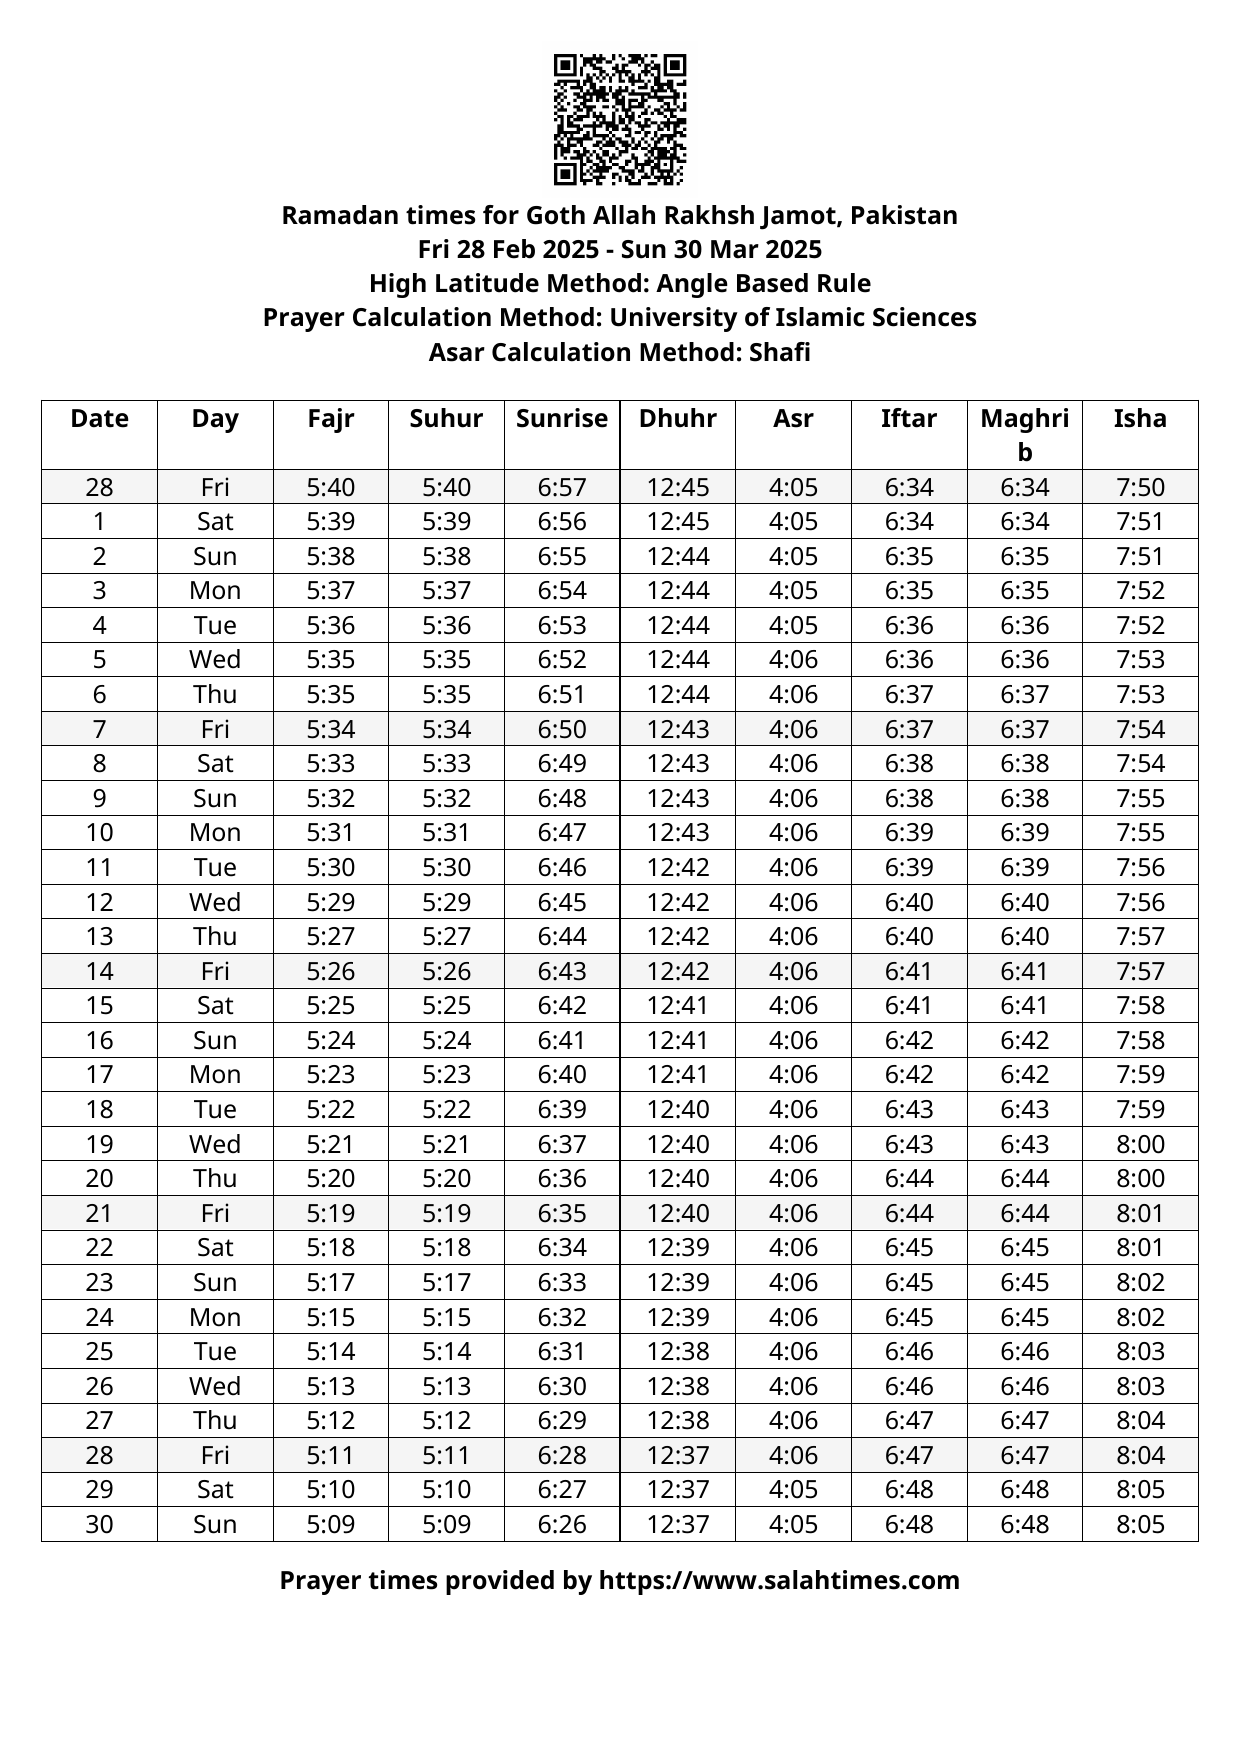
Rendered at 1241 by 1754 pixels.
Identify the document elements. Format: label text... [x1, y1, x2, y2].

table_cell 6:38 [968, 746, 1082, 780]
table_cell Sun [158, 539, 273, 572]
table_cell 13 [42, 919, 157, 953]
table_cell 4:06 [736, 1334, 851, 1368]
table_cell Sat [158, 1231, 273, 1264]
table_cell Sun [158, 1507, 273, 1541]
table_cell 5:19 [389, 1196, 504, 1229]
table_cell 6:57 [505, 470, 619, 503]
table_cell 5:18 [274, 1231, 388, 1264]
table_cell 6:43 [852, 1127, 967, 1160]
table_cell 6:37 [968, 712, 1082, 745]
table_cell 7:56 [1083, 885, 1198, 918]
table_cell 5:11 [389, 1438, 504, 1472]
table_cell 27 [42, 1404, 157, 1437]
table_cell 6:45 [852, 1300, 967, 1333]
table_cell 5:12 [274, 1404, 388, 1437]
table_cell 5:37 [274, 574, 388, 607]
table_cell 6:32 [505, 1300, 619, 1333]
table_cell 6:41 [505, 1023, 619, 1057]
table_cell 6:45 [968, 1265, 1082, 1299]
text High Latitude Method: Angle Based Rule [42, 266, 1198, 300]
table_cell 7:53 [1083, 677, 1198, 711]
table_cell Sun [158, 1265, 273, 1299]
table_cell 12:43 [621, 746, 735, 780]
table_cell 5:21 [389, 1127, 504, 1160]
table_cell 7:52 [1083, 608, 1198, 642]
table_cell 6:28 [505, 1438, 619, 1472]
table_cell 6:44 [852, 1196, 967, 1229]
text Fri 28 Feb 2025 - Sun 30 Mar 2025 [42, 232, 1198, 266]
table_cell 5:40 [389, 470, 504, 503]
table_header Date [42, 401, 157, 469]
table_cell Fri [158, 1196, 273, 1229]
table_cell 5:34 [389, 712, 504, 745]
table_cell 6:34 [852, 504, 967, 538]
table_cell 6:55 [505, 539, 619, 572]
table_cell 12:40 [621, 1196, 735, 1229]
table_cell 1 [42, 504, 157, 538]
table_cell 6:37 [968, 677, 1082, 711]
table_cell 5:33 [389, 746, 504, 780]
table_cell Wed [158, 1369, 273, 1402]
table_cell 6:38 [852, 746, 967, 780]
table_cell Tue [158, 608, 273, 642]
table_cell 6:35 [968, 539, 1082, 572]
table_header Isha [1083, 401, 1198, 469]
table_cell 6:36 [505, 1161, 619, 1195]
table_cell 6:42 [505, 989, 619, 1022]
table_cell 6:46 [505, 850, 619, 884]
table_cell 5:09 [389, 1507, 504, 1541]
table_cell 6:47 [852, 1438, 967, 1472]
table_cell Mon [158, 1300, 273, 1333]
table_cell 7:50 [1083, 470, 1198, 503]
table_cell 5:22 [274, 1092, 388, 1126]
table_cell 5:24 [389, 1023, 504, 1057]
table_cell Wed [158, 1127, 273, 1160]
table_cell 5:17 [274, 1265, 388, 1299]
table_cell 6:47 [968, 1404, 1082, 1437]
table_cell 6:39 [968, 850, 1082, 884]
table_cell 23 [42, 1265, 157, 1299]
table_cell 8:02 [1083, 1265, 1198, 1299]
table_cell 6:38 [852, 781, 967, 814]
table_cell 6:39 [852, 850, 967, 884]
table_cell 6:43 [852, 1092, 967, 1126]
table_cell Wed [158, 885, 273, 918]
table_cell 26 [42, 1369, 157, 1402]
table_cell 25 [42, 1334, 157, 1368]
table_cell 18 [42, 1092, 157, 1126]
table_cell 6:50 [505, 712, 619, 745]
table_cell 4:05 [736, 574, 851, 607]
table_cell 5:40 [274, 470, 388, 503]
table_cell Fri [158, 1438, 273, 1472]
table_cell 4:05 [736, 470, 851, 503]
table_cell 12:38 [621, 1404, 735, 1437]
table_cell 7:56 [1083, 850, 1198, 884]
table_cell 4:06 [736, 1196, 851, 1229]
table_cell 6:45 [968, 1300, 1082, 1333]
table_cell Sun [158, 781, 273, 814]
table_cell 2 [42, 539, 157, 572]
table_cell 5:38 [274, 539, 388, 572]
table_cell 6:49 [505, 746, 619, 780]
table_cell 6:31 [505, 1334, 619, 1368]
table_cell 6:33 [505, 1265, 619, 1299]
table_cell 20 [42, 1161, 157, 1195]
table_cell 24 [42, 1300, 157, 1333]
table_cell 7 [42, 712, 157, 745]
table_cell 5:20 [274, 1161, 388, 1195]
table_cell 12:42 [621, 919, 735, 953]
table_cell 6:43 [968, 1092, 1082, 1126]
table_cell 4:06 [736, 1265, 851, 1299]
table_cell 5:39 [274, 504, 388, 538]
table_cell 6:42 [968, 1058, 1082, 1091]
table_cell 6:39 [852, 816, 967, 849]
table_cell 6:47 [968, 1438, 1082, 1472]
table_cell 4:06 [736, 781, 851, 814]
table_cell 6:43 [505, 954, 619, 987]
table_cell 6:44 [505, 919, 619, 953]
table_cell 6:46 [968, 1369, 1082, 1402]
table_cell 5:32 [389, 781, 504, 814]
table_cell 4:06 [736, 677, 851, 711]
table_cell 12:43 [621, 816, 735, 849]
table_cell 6:34 [505, 1231, 619, 1264]
table_cell 4:06 [736, 1023, 851, 1057]
table_cell Mon [158, 574, 273, 607]
table_cell 4 [42, 608, 157, 642]
table_header Fajr [274, 401, 388, 469]
table_cell 6:48 [505, 781, 619, 814]
table_cell 6:34 [968, 470, 1082, 503]
table_cell 6:35 [852, 574, 967, 607]
table_cell 6:34 [968, 504, 1082, 538]
table_cell 6:37 [852, 677, 967, 711]
table_cell 6:35 [852, 539, 967, 572]
table_cell 12:44 [621, 643, 735, 676]
table_cell 4:06 [736, 1231, 851, 1264]
table_cell 6:45 [852, 1231, 967, 1264]
table_cell 19 [42, 1127, 157, 1160]
table_cell 5:19 [274, 1196, 388, 1229]
table_cell 5:39 [389, 504, 504, 538]
table_cell Sat [158, 989, 273, 1022]
table_cell 6:35 [505, 1196, 619, 1229]
table_cell 5:25 [389, 989, 504, 1022]
table_cell Fri [158, 470, 273, 503]
table_cell 12:44 [621, 677, 735, 711]
table_cell 6:41 [852, 954, 967, 987]
table_cell 5:32 [274, 781, 388, 814]
table_cell 4:06 [736, 1161, 851, 1195]
table_cell 5:14 [274, 1334, 388, 1368]
text Prayer Calculation Method: University of Islamic Sciences [42, 300, 1198, 334]
table_cell Sat [158, 746, 273, 780]
table_cell 6:43 [968, 1127, 1082, 1160]
table_cell 4:05 [736, 539, 851, 572]
table_cell 6:29 [505, 1404, 619, 1437]
table_cell 6:34 [852, 470, 967, 503]
table_cell 8:04 [1083, 1438, 1198, 1472]
table_cell 6:41 [968, 989, 1082, 1022]
table_cell 6:46 [852, 1369, 967, 1402]
table_cell 8 [42, 746, 157, 780]
table_cell 8:05 [1083, 1473, 1198, 1506]
table_cell 7:54 [1083, 712, 1198, 745]
table_cell 6:44 [968, 1161, 1082, 1195]
table_cell 12:40 [621, 1092, 735, 1126]
table_cell 12:43 [621, 712, 735, 745]
table_cell 5:36 [274, 608, 388, 642]
table_cell 5:34 [274, 712, 388, 745]
table_cell 5:10 [274, 1473, 388, 1506]
table_cell 8:01 [1083, 1231, 1198, 1264]
table_cell 6:44 [852, 1161, 967, 1195]
table_cell 6:41 [968, 954, 1082, 987]
table_cell 6:40 [852, 919, 967, 953]
table_cell 7:51 [1083, 539, 1198, 572]
table_cell Thu [158, 1161, 273, 1195]
table_cell 12:39 [621, 1300, 735, 1333]
table_cell Tue [158, 850, 273, 884]
table_cell 7:59 [1083, 1092, 1198, 1126]
table_cell 5:36 [389, 608, 504, 642]
table_cell 4:06 [736, 1404, 851, 1437]
table_cell 5:25 [274, 989, 388, 1022]
table_cell 5:35 [274, 677, 388, 711]
table_cell 4:06 [736, 954, 851, 987]
table_cell 4:05 [736, 504, 851, 538]
table_cell 6 [42, 677, 157, 711]
table_cell 7:59 [1083, 1058, 1198, 1091]
table_cell 4:06 [736, 850, 851, 884]
table_cell 5:26 [389, 954, 504, 987]
table_cell 12:38 [621, 1334, 735, 1368]
table_cell 30 [42, 1507, 157, 1541]
table_cell 28 [42, 470, 157, 503]
table_cell 5:23 [274, 1058, 388, 1091]
table_cell 6:37 [505, 1127, 619, 1160]
table_cell 12:41 [621, 989, 735, 1022]
table_cell 12:41 [621, 1023, 735, 1057]
picture [542, 41, 699, 198]
table_cell Sat [158, 504, 273, 538]
table_cell 6:45 [505, 885, 619, 918]
table_cell 6:48 [852, 1473, 967, 1506]
table_cell 12:45 [621, 504, 735, 538]
table_cell 29 [42, 1473, 157, 1506]
table_cell 11 [42, 850, 157, 884]
table_cell Mon [158, 816, 273, 849]
table_cell 5:13 [389, 1369, 504, 1402]
table_cell 12:37 [621, 1507, 735, 1541]
table_cell 4:06 [736, 1300, 851, 1333]
text Ramadan times for Goth Allah Rakhsh Jamot, Pakistan [42, 198, 1198, 232]
table_cell 5:15 [274, 1300, 388, 1333]
table_cell 6:54 [505, 574, 619, 607]
table_cell 4:06 [736, 1369, 851, 1402]
table_cell 6:39 [968, 816, 1082, 849]
table_cell 8:04 [1083, 1404, 1198, 1437]
table_cell 5:13 [274, 1369, 388, 1402]
table_cell 6:37 [852, 712, 967, 745]
table_cell 5:09 [274, 1507, 388, 1541]
table_cell 5:11 [274, 1438, 388, 1472]
table_cell Sun [158, 1023, 273, 1057]
table_cell 16 [42, 1023, 157, 1057]
table_cell 6:52 [505, 643, 619, 676]
table_cell 6:27 [505, 1473, 619, 1506]
table_cell 6:40 [968, 919, 1082, 953]
table_cell 7:55 [1083, 816, 1198, 849]
table_cell 4:06 [736, 816, 851, 849]
table_cell 5:35 [389, 643, 504, 676]
table_cell 5:23 [389, 1058, 504, 1091]
table_cell 6:40 [852, 885, 967, 918]
table_cell 10 [42, 816, 157, 849]
table_header Asr [736, 401, 851, 469]
table_cell 6:36 [852, 643, 967, 676]
table_cell 5:12 [389, 1404, 504, 1437]
table_cell 6:56 [505, 504, 619, 538]
table_cell 4:06 [736, 1058, 851, 1091]
table_cell 5:30 [274, 850, 388, 884]
table_cell 6:44 [968, 1196, 1082, 1229]
table_cell 5:31 [389, 816, 504, 849]
table_cell 12:41 [621, 1058, 735, 1091]
table_cell 12:42 [621, 850, 735, 884]
table_header Dhuhr [621, 401, 735, 469]
table_cell Tue [158, 1092, 273, 1126]
table_cell 4:05 [736, 1507, 851, 1541]
table_cell 7:55 [1083, 781, 1198, 814]
table_cell 12:44 [621, 574, 735, 607]
table_cell 4:06 [736, 885, 851, 918]
table_header Sunrise [505, 401, 619, 469]
table_cell 8:00 [1083, 1161, 1198, 1195]
text Prayer times provided by https://www.salahtimes.com [42, 1563, 1198, 1597]
table_header Day [158, 401, 273, 469]
table_cell 5:27 [274, 919, 388, 953]
table_cell 6:45 [968, 1231, 1082, 1264]
table_cell Tue [158, 1334, 273, 1368]
table_cell 28 [42, 1438, 157, 1472]
table_cell 12:42 [621, 954, 735, 987]
table_header Suhur [389, 401, 504, 469]
table_cell 12:40 [621, 1161, 735, 1195]
table_cell 7:53 [1083, 643, 1198, 676]
table_cell 5:35 [274, 643, 388, 676]
table_cell 12:44 [621, 608, 735, 642]
table_cell 12:39 [621, 1265, 735, 1299]
table_cell 5:30 [389, 850, 504, 884]
table_cell 6:38 [968, 781, 1082, 814]
table_cell 12:42 [621, 885, 735, 918]
table_cell 5:37 [389, 574, 504, 607]
table_cell 6:42 [852, 1058, 967, 1091]
table_header Iftar [852, 401, 967, 469]
table_cell 7:58 [1083, 989, 1198, 1022]
table_cell 12 [42, 885, 157, 918]
table_cell 7:51 [1083, 504, 1198, 538]
table_cell Sat [158, 1473, 273, 1506]
table_cell 4:06 [736, 989, 851, 1022]
table_cell 8:01 [1083, 1196, 1198, 1229]
table_cell 5:35 [389, 677, 504, 711]
table_cell 6:48 [968, 1473, 1082, 1506]
table_cell 12:37 [621, 1473, 735, 1506]
table_cell 6:36 [968, 643, 1082, 676]
table_cell 12:38 [621, 1369, 735, 1402]
table_cell 6:41 [852, 989, 967, 1022]
table_cell 5:22 [389, 1092, 504, 1126]
table_cell 5:38 [389, 539, 504, 572]
table_cell Wed [158, 643, 273, 676]
table_cell 5:27 [389, 919, 504, 953]
table_cell Thu [158, 677, 273, 711]
table_cell 5:10 [389, 1473, 504, 1506]
table_cell 8:03 [1083, 1369, 1198, 1402]
table_cell 6:42 [852, 1023, 967, 1057]
table_cell 7:58 [1083, 1023, 1198, 1057]
table_cell 12:43 [621, 781, 735, 814]
table_cell 4:05 [736, 608, 851, 642]
table_cell 6:47 [505, 816, 619, 849]
table_cell 4:06 [736, 746, 851, 780]
table_cell Thu [158, 919, 273, 953]
table_cell 6:45 [852, 1265, 967, 1299]
table_cell 12:37 [621, 1438, 735, 1472]
table_cell 6:40 [505, 1058, 619, 1091]
table_cell 9 [42, 781, 157, 814]
table_cell 8:05 [1083, 1507, 1198, 1541]
table_cell 5:14 [389, 1334, 504, 1368]
table_cell 6:47 [852, 1404, 967, 1437]
table_cell 5:24 [274, 1023, 388, 1057]
table_cell 6:48 [852, 1507, 967, 1541]
table_cell 6:46 [968, 1334, 1082, 1368]
table_cell Fri [158, 712, 273, 745]
table_cell 6:39 [505, 1092, 619, 1126]
table_cell 22 [42, 1231, 157, 1264]
table_cell 8:03 [1083, 1334, 1198, 1368]
table_cell 6:26 [505, 1507, 619, 1541]
table_cell 17 [42, 1058, 157, 1091]
table_cell 6:53 [505, 608, 619, 642]
table_cell 7:54 [1083, 746, 1198, 780]
table_cell 4:06 [736, 1127, 851, 1160]
table_cell 4:05 [736, 1473, 851, 1506]
table_cell 12:44 [621, 539, 735, 572]
table_cell 6:46 [852, 1334, 967, 1368]
table_cell 5:26 [274, 954, 388, 987]
table_cell 5:20 [389, 1161, 504, 1195]
table_cell 5:21 [274, 1127, 388, 1160]
table_cell 5:31 [274, 816, 388, 849]
table_cell 6:30 [505, 1369, 619, 1402]
table_cell 7:57 [1083, 919, 1198, 953]
table_cell 14 [42, 954, 157, 987]
table_cell 5:18 [389, 1231, 504, 1264]
table_cell 4:06 [736, 919, 851, 953]
table_header Maghrib [968, 401, 1082, 469]
table_cell 6:35 [968, 574, 1082, 607]
table_cell 7:52 [1083, 574, 1198, 607]
table_cell 12:45 [621, 470, 735, 503]
table_cell 21 [42, 1196, 157, 1229]
table_cell 4:06 [736, 643, 851, 676]
table_cell 6:48 [968, 1507, 1082, 1541]
table_cell 6:40 [968, 885, 1082, 918]
table_cell 5 [42, 643, 157, 676]
table_cell 6:51 [505, 677, 619, 711]
table_cell Fri [158, 954, 273, 987]
table_cell 12:40 [621, 1127, 735, 1160]
table_cell 4:06 [736, 1438, 851, 1472]
table_cell 12:39 [621, 1231, 735, 1264]
table_cell 5:17 [389, 1265, 504, 1299]
table_cell 8:02 [1083, 1300, 1198, 1333]
table_cell 5:29 [274, 885, 388, 918]
table_cell 6:36 [852, 608, 967, 642]
table_cell 5:33 [274, 746, 388, 780]
table_cell Thu [158, 1404, 273, 1437]
text Asar Calculation Method: Shafi [42, 334, 1198, 368]
table_cell 7:57 [1083, 954, 1198, 987]
table_cell 8:00 [1083, 1127, 1198, 1160]
table_cell 15 [42, 989, 157, 1022]
table_cell 3 [42, 574, 157, 607]
table_cell 4:06 [736, 1092, 851, 1126]
table_cell 6:42 [968, 1023, 1082, 1057]
table_cell Mon [158, 1058, 273, 1091]
table_cell 4:06 [736, 712, 851, 745]
table_cell 6:36 [968, 608, 1082, 642]
table_cell 5:29 [389, 885, 504, 918]
table_cell 5:15 [389, 1300, 504, 1333]
